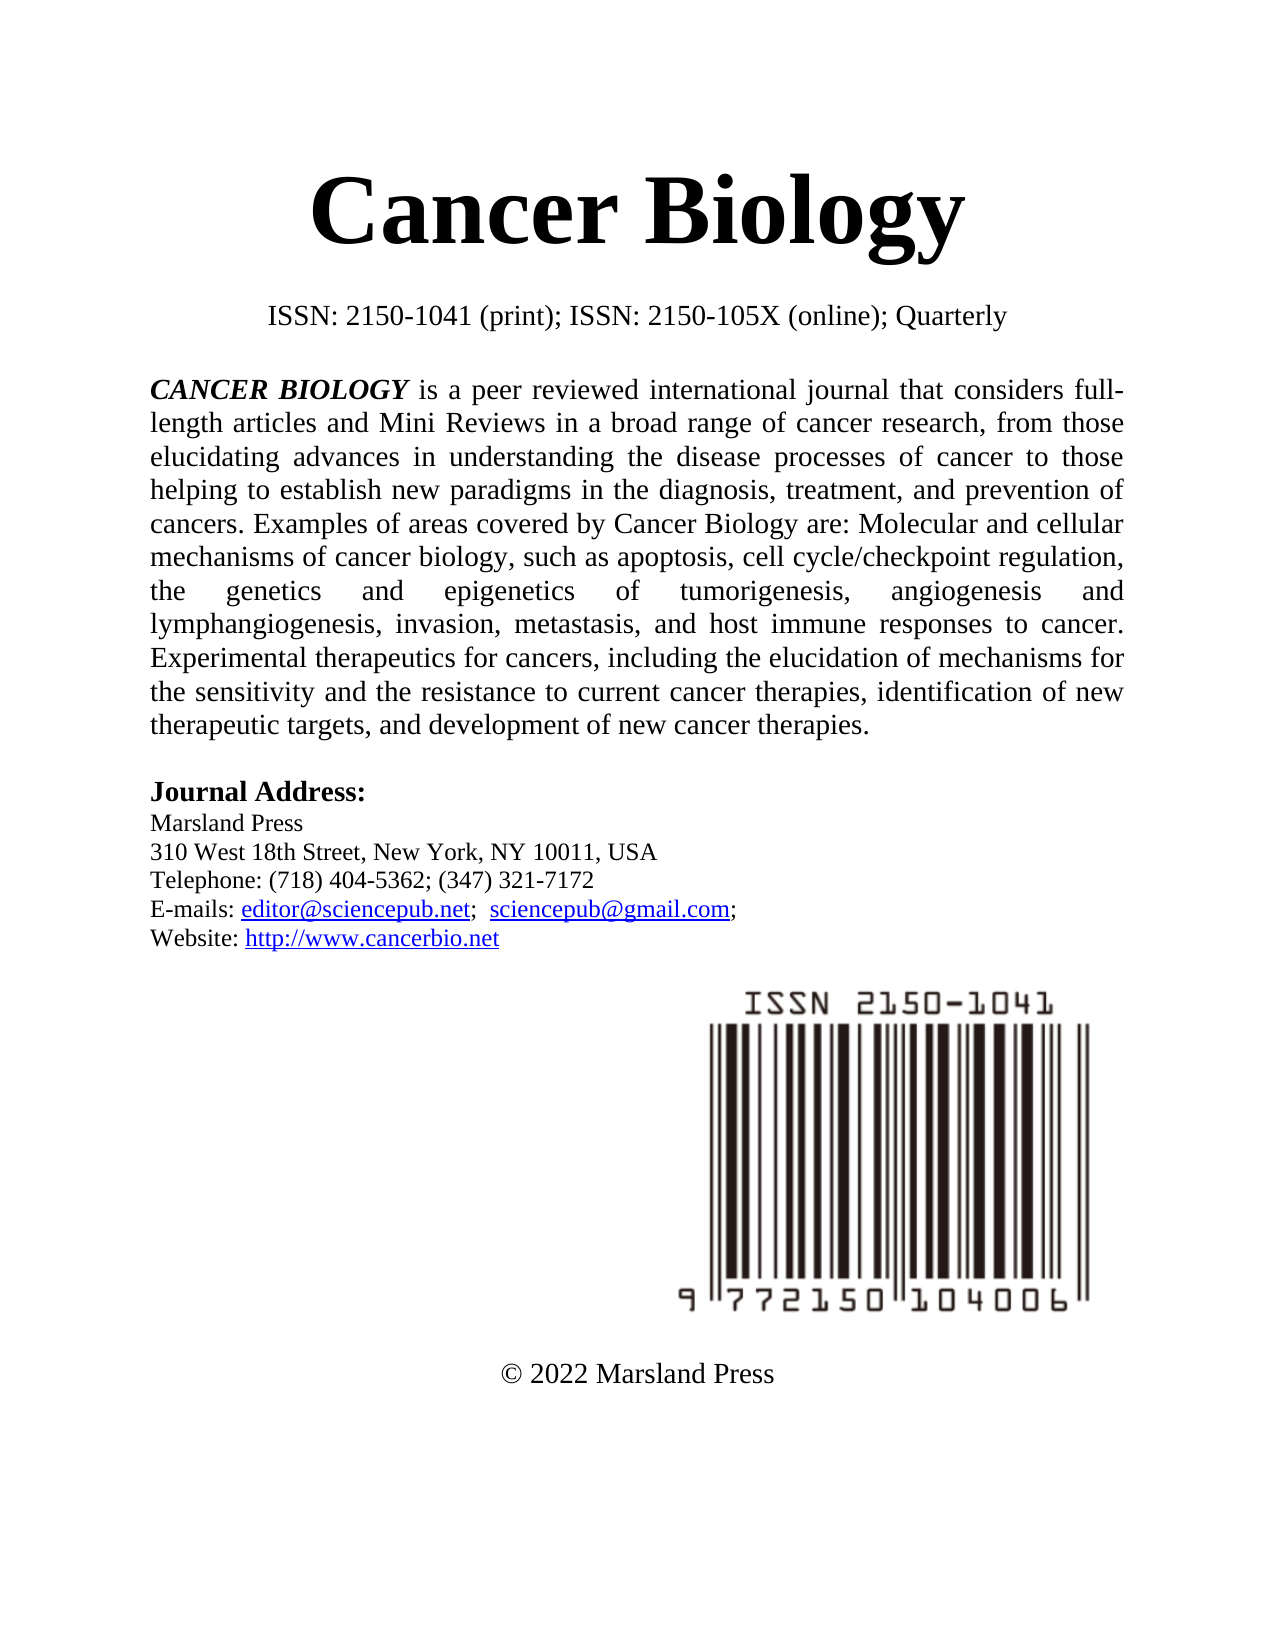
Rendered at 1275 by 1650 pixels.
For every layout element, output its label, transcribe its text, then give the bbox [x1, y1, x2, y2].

text E-mails: editor@sciencepub.net; sciencepub@gmail.com; [150, 894, 1125, 923]
text 310 West 18th Street, New York, NY 10011, USA [150, 837, 1125, 865]
text Journal Address: [150, 774, 1125, 808]
text © 2022 Marsland Press [150, 1356, 1125, 1390]
text CANCER BIOLOGY is a peer reviewed international journal that considers full-length articles and Mini Reviews in a broad range of cancer research, from those elucidating advances in understanding the disease processes of cancer to those helping to establish new paradigms in the diagnosis, treatment, and prevention of cancers. Examples of areas covered by Cancer Biology are: Molecular and cellular mechanisms of cancer biology, such as apoptosis, cell cycle/checkpoint regulation, the genetics and epigenetics of tumorigenesis, angiogenesis and lymphangiogenesis, invasion, metastasis, and host immune responses to cancer. Experimental therapeutics for cancers, including the elucidation of mechanisms for the sensitivity and the resistance to current cancer therapies, identification of new therapeutic targets, and development of new cancer therapies. [150, 372, 1125, 741]
text Cancer Biology [150, 150, 1125, 265]
text Telephone: (718) 404-5362; (347) 321-7172 [150, 865, 1125, 894]
text ISSN: 2150-1041 (print); ISSN: 2150-105X (online); Quarterly [150, 298, 1125, 332]
text Marsland Press [150, 808, 1125, 837]
text Website: http://www.cancerbio.net [150, 923, 1125, 952]
